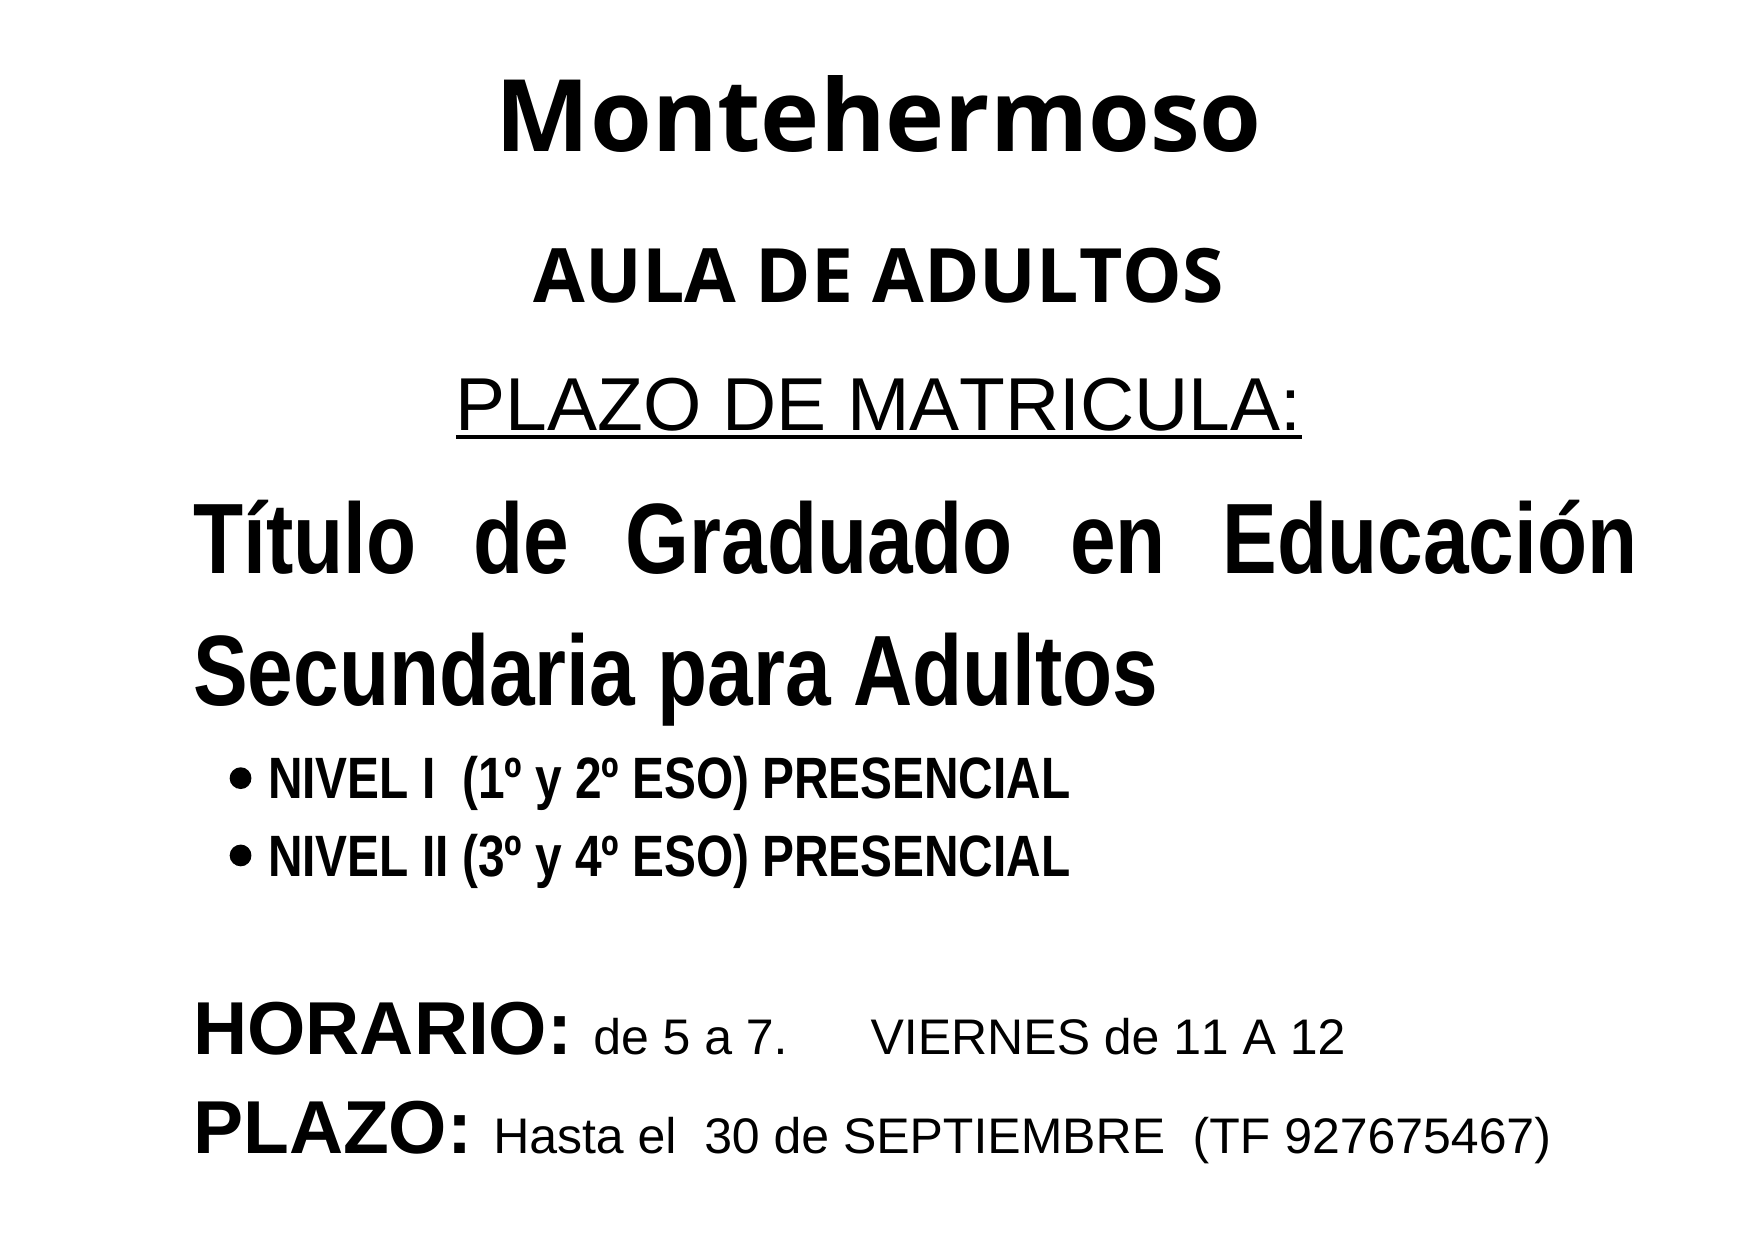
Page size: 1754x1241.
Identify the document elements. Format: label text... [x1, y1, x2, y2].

list NIVEL II (3º y 4º ESO) PRESENCIAL [231, 821, 1639, 888]
list NIVEL I (1º y 2º ESO) PRESENCIAL [231, 744, 1639, 811]
text Montehermoso [118, 44, 1639, 181]
list PLAZO: Hasta el 30 de SEPTIEMBRE (TF 927675467) [193, 1083, 1639, 1169]
text PLAZO DE MATRICULA: [118, 360, 1639, 446]
list Título de Graduado en Educación Secundaria para Adultos [193, 480, 1639, 727]
list HORARIO: de 5 a 7. VIERNES de 11 A 12 [193, 984, 1639, 1070]
text AULA DE ADULTOS [118, 222, 1639, 324]
